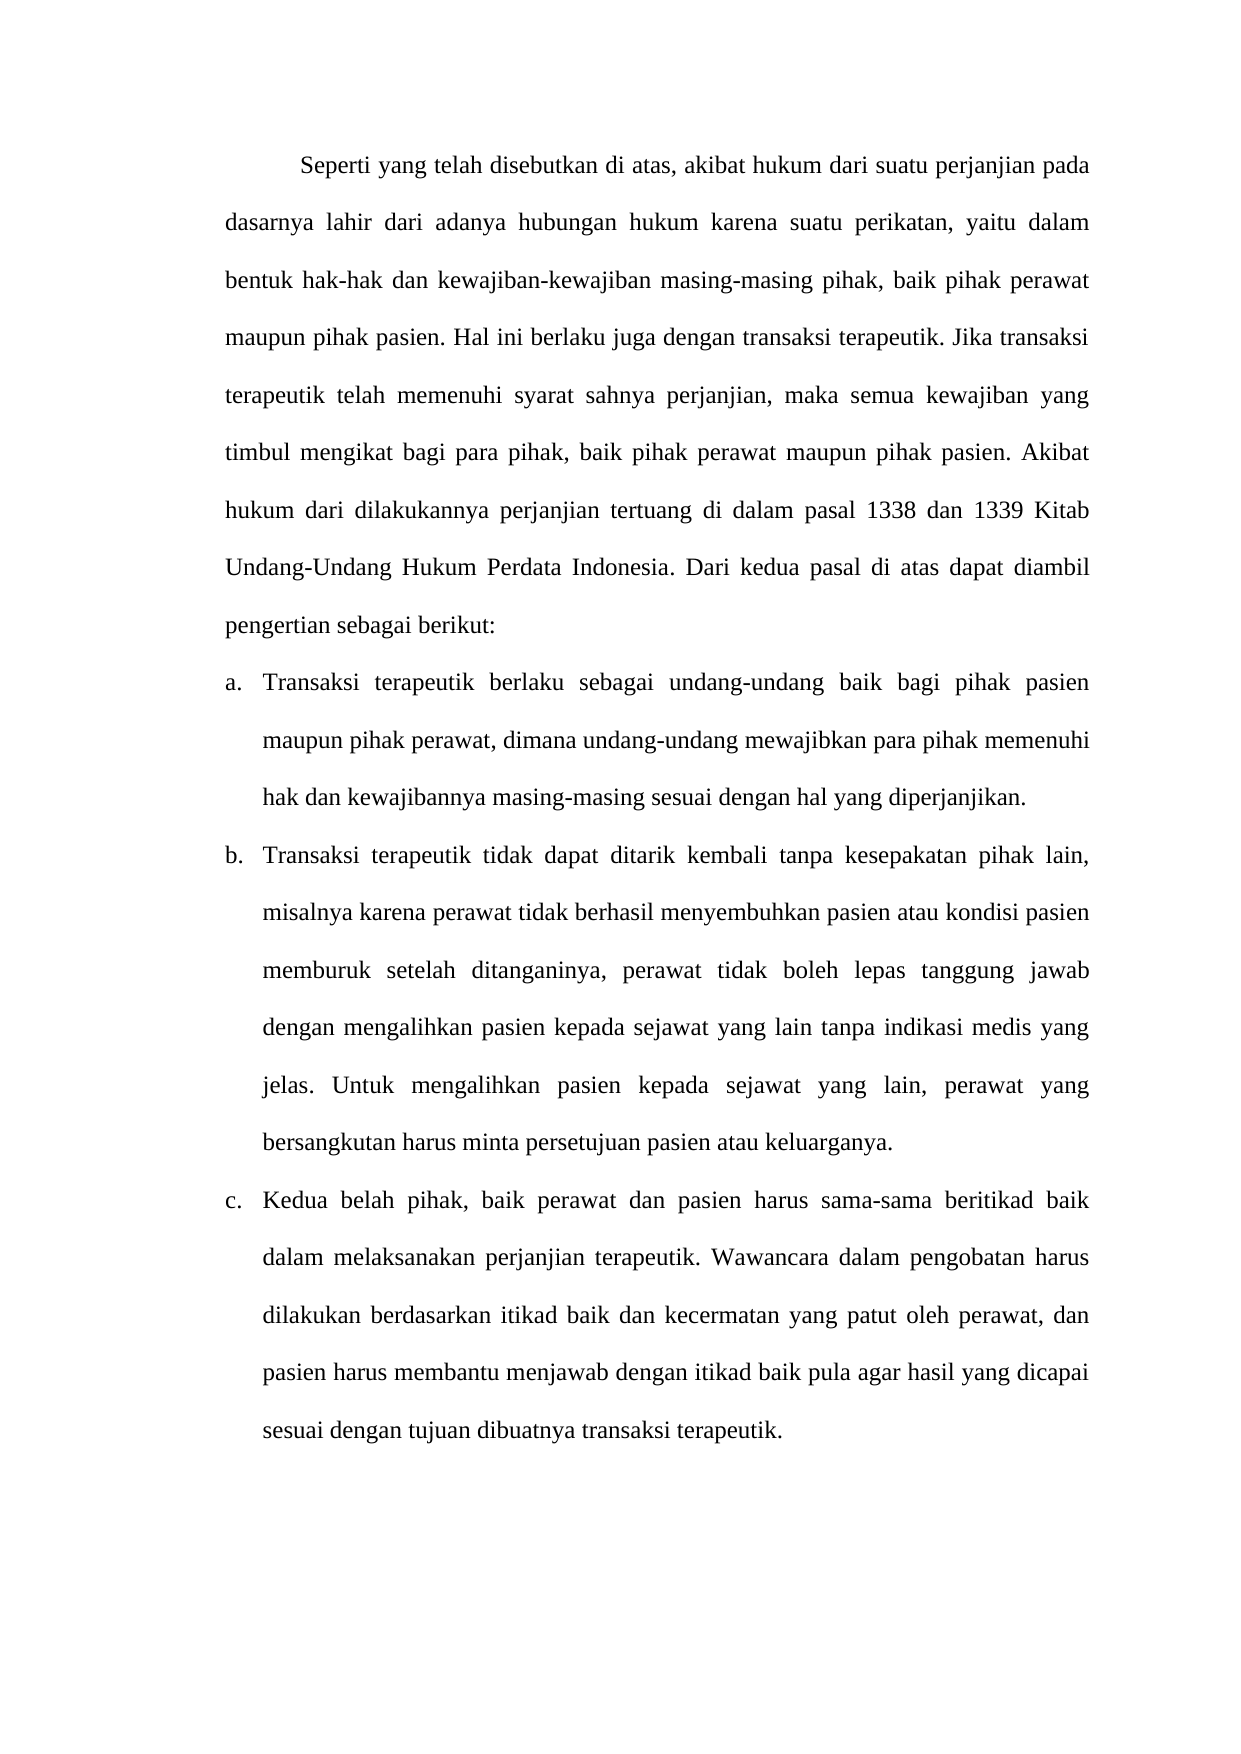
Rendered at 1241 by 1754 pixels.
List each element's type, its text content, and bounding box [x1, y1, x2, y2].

text Seperti yang telah disebutkan di atas, akibat hukum dari suatu perjanjian pada dasarnya lahir dari adanya hubungan hukum karena suatu perikatan, yaitu dalam bentuk hak-hak dan kewajiban-kewajiban masing-masing pihak, baik pihak perawat maupun pihak pasien. Hal ini berlaku juga dengan transaksi terapeutik. Jika transaksi terapeutik telah memenuhi syarat sahnya perjanjian, maka semua kewajiban yang timbul mengikat bagi para pihak, baik pihak perawat maupun pihak pasien. Akibat hukum dari dilakukannya perjanjian tertuang di dalam pasal 1338 dan 1339 Kitab Undang-Undang Hukum Perdata Indonesia. Dari kedua pasal di atas dapat diambil pengertian sebagai berikut: [225, 150, 1090, 639]
list Transaksi terapeutik tidak dapat ditarik kembali tanpa kesepakatan pihak lain, misalnya karena perawat tidak berhasil menyembuhkan pasien atau kondisi pasien memburuk setelah ditanganinya, perawat tidak boleh lepas tanggung jawab dengan mengalihkan pasien kepada sejawat yang lain tanpa indikasi medis yang jelas. Untuk mengalihkan pasien kepada sejawat yang lain, perawat yang bersangkutan harus minta persetujuan pasien atau keluarganya. [225, 840, 1090, 1156]
list Kedua belah pihak, baik perawat dan pasien harus sama-sama beritikad baik dalam melaksanakan perjanjian terapeutik. Wawancara dalam pengobatan harus dilakukan berdasarkan itikad baik dan kecermatan yang patut oleh perawat, dan pasien harus membantu menjawab dengan itikad baik pula agar hasil yang dicapai sesuai dengan tujuan dibuatnya transaksi terapeutik. [225, 1185, 1090, 1444]
list Transaksi terapeutik berlaku sebagai undang-undang baik bagi pihak pasien maupun pihak perawat, dimana undang-undang mewajibkan para pihak memenuhi hak dan kewajibannya masing-masing sesuai dengan hal yang diperjanjikan. [225, 667, 1090, 811]
